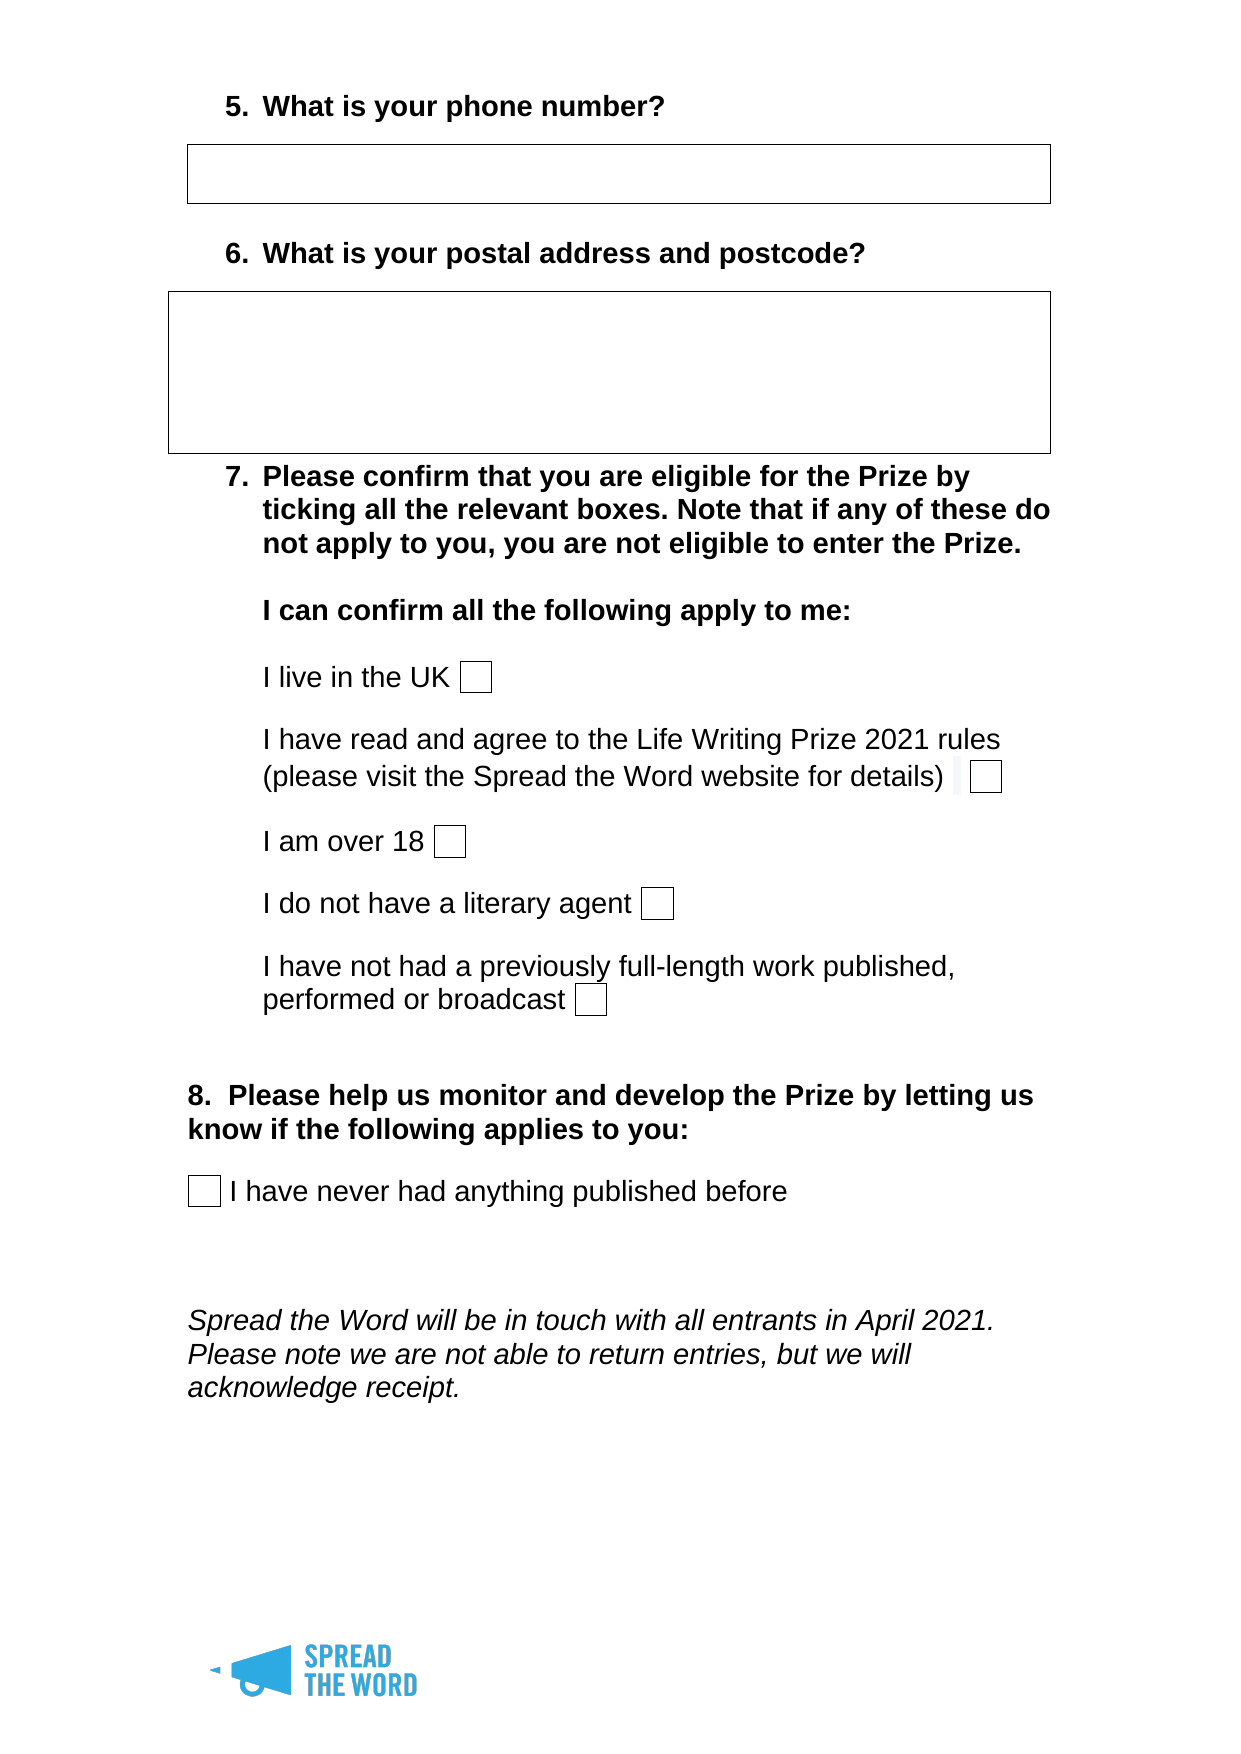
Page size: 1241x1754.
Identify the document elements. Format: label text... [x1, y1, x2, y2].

list I am over 18 [262, 824, 1053, 886]
list I have not had a previously full-length work published, performed or broadcast [262, 949, 1053, 1016]
picture [187, 1621, 439, 1719]
list What is your phone number? [225, 89, 1053, 236]
list I have read and agree to the Life Writing Prize 2021 rules (please visit the Spread the Word website for details) [262, 722, 1053, 824]
text 8. Please help us monitor and develop the Prize by letting us know if the following applies to you: [187, 1078, 1053, 1174]
text I have never had anything published before [187, 1174, 1053, 1207]
list What is your postal address and postcode? [225, 236, 1053, 269]
list I do not have a literary agent [262, 886, 1053, 949]
list Please confirm that you are eligible for the Prize by ticking all the relevant boxes. Note that if any of these do not apply to you, you are not eligible to enter the Prize. I can confirm all the following apply to me: I live in the UK [225, 269, 1053, 722]
text Spread the Word will be in touch with all entrants in April 2021. Please note we are not able to return entries, but we will acknowledge receipt. [187, 1270, 1053, 1404]
